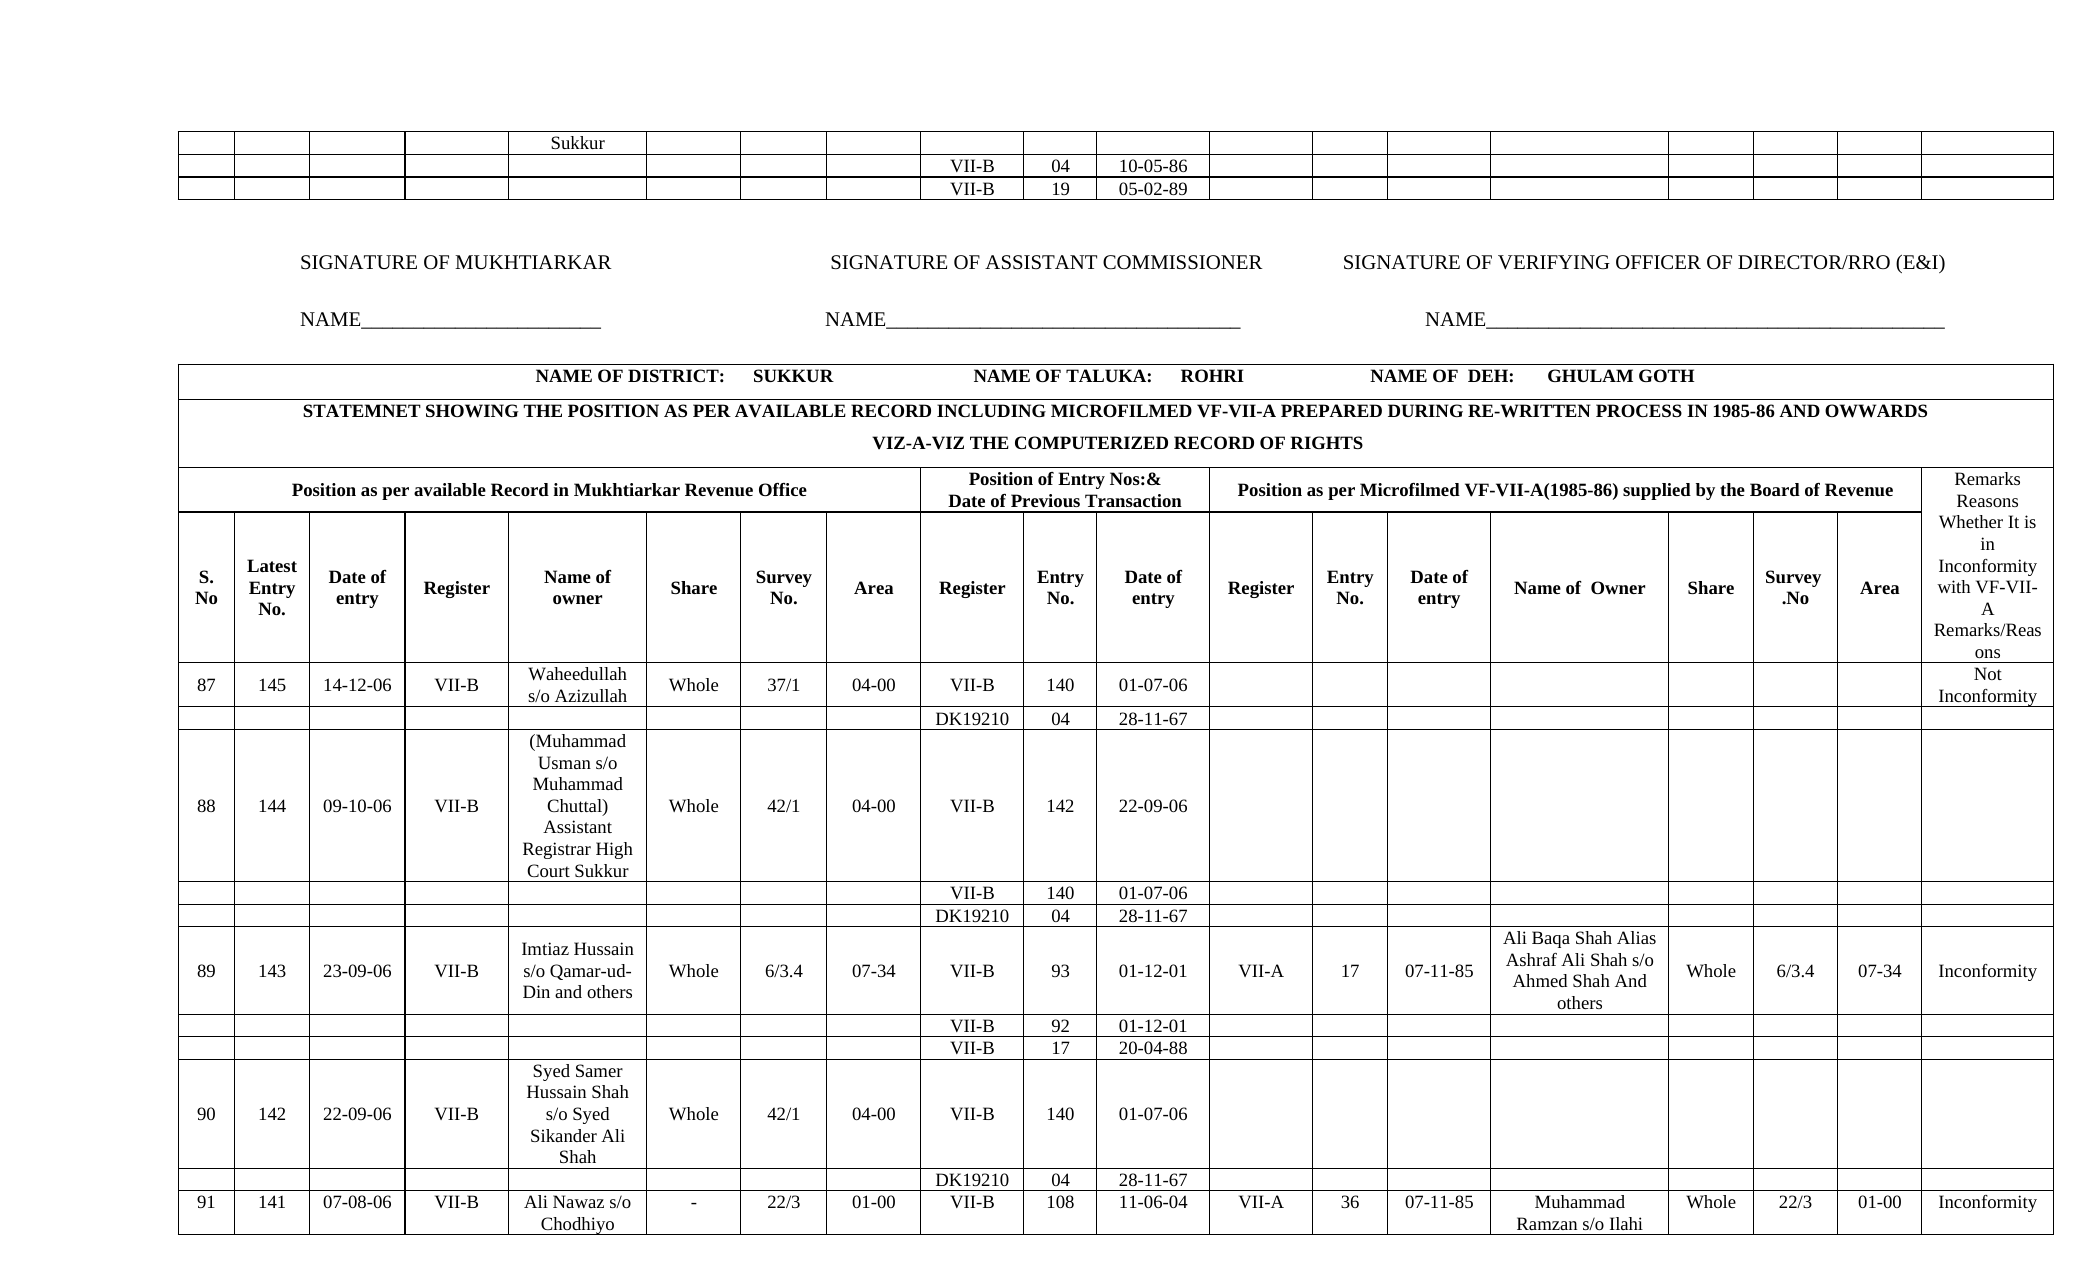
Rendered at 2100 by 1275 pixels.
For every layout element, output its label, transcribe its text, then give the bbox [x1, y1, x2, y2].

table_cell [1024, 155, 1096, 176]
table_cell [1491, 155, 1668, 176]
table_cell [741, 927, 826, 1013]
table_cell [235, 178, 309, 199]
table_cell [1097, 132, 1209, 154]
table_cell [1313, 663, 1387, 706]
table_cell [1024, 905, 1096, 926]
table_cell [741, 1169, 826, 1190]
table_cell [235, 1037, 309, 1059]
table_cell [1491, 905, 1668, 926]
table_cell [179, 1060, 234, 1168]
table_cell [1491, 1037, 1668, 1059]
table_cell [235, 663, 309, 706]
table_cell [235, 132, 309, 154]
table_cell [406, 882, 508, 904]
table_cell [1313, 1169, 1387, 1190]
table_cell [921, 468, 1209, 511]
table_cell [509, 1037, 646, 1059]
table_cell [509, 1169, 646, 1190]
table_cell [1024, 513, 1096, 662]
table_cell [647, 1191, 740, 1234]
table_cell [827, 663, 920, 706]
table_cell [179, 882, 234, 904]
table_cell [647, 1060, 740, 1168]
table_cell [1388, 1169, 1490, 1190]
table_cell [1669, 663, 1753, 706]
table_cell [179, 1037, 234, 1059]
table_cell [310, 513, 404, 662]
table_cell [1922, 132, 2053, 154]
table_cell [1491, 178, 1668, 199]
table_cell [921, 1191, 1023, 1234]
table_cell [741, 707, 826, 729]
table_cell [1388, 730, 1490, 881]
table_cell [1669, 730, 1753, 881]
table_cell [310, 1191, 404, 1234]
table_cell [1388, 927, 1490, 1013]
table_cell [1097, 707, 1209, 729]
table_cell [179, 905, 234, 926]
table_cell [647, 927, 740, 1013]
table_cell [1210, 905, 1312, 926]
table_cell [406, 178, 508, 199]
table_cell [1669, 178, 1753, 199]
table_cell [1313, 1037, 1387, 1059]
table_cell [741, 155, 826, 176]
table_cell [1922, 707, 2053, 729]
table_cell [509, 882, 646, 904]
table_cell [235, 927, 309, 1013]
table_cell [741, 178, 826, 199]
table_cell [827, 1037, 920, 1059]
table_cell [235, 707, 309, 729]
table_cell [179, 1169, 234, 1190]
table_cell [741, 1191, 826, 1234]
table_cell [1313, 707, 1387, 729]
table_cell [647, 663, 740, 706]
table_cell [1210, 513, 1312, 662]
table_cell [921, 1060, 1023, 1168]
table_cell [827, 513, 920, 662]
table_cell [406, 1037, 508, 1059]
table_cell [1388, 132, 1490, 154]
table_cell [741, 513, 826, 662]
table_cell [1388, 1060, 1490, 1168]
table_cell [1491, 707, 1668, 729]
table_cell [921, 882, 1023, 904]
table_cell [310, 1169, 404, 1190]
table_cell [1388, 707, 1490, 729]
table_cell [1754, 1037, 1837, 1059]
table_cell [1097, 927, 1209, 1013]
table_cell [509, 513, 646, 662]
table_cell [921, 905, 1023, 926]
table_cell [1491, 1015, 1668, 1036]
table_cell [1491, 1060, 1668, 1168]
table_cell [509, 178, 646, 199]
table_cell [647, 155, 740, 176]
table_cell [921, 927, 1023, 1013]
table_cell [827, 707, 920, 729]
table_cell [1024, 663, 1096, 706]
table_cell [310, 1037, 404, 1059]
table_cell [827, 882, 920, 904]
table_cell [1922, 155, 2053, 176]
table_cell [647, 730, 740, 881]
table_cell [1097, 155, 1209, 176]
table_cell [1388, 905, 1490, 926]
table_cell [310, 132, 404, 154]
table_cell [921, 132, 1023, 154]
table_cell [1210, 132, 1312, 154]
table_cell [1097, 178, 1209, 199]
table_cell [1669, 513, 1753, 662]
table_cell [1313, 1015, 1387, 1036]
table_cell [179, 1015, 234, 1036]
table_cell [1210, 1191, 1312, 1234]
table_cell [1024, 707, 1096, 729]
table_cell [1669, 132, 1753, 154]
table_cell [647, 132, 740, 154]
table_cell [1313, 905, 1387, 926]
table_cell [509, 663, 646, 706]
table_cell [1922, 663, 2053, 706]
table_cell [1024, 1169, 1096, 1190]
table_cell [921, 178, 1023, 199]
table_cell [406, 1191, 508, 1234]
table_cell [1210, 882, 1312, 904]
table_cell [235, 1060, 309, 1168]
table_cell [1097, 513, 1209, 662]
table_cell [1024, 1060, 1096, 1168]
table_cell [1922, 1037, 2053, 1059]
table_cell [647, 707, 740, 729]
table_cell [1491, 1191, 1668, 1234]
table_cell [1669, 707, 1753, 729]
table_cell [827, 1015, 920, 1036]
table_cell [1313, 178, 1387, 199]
text SIGNATURE OF MUKHTIARKAR SIGNATURE OF ASSISTANT COMMISSIONER SIGNATURE OF VERIFYING OFFICER OF DIRECTOR/RRO (E&I) [225, 250, 1950, 274]
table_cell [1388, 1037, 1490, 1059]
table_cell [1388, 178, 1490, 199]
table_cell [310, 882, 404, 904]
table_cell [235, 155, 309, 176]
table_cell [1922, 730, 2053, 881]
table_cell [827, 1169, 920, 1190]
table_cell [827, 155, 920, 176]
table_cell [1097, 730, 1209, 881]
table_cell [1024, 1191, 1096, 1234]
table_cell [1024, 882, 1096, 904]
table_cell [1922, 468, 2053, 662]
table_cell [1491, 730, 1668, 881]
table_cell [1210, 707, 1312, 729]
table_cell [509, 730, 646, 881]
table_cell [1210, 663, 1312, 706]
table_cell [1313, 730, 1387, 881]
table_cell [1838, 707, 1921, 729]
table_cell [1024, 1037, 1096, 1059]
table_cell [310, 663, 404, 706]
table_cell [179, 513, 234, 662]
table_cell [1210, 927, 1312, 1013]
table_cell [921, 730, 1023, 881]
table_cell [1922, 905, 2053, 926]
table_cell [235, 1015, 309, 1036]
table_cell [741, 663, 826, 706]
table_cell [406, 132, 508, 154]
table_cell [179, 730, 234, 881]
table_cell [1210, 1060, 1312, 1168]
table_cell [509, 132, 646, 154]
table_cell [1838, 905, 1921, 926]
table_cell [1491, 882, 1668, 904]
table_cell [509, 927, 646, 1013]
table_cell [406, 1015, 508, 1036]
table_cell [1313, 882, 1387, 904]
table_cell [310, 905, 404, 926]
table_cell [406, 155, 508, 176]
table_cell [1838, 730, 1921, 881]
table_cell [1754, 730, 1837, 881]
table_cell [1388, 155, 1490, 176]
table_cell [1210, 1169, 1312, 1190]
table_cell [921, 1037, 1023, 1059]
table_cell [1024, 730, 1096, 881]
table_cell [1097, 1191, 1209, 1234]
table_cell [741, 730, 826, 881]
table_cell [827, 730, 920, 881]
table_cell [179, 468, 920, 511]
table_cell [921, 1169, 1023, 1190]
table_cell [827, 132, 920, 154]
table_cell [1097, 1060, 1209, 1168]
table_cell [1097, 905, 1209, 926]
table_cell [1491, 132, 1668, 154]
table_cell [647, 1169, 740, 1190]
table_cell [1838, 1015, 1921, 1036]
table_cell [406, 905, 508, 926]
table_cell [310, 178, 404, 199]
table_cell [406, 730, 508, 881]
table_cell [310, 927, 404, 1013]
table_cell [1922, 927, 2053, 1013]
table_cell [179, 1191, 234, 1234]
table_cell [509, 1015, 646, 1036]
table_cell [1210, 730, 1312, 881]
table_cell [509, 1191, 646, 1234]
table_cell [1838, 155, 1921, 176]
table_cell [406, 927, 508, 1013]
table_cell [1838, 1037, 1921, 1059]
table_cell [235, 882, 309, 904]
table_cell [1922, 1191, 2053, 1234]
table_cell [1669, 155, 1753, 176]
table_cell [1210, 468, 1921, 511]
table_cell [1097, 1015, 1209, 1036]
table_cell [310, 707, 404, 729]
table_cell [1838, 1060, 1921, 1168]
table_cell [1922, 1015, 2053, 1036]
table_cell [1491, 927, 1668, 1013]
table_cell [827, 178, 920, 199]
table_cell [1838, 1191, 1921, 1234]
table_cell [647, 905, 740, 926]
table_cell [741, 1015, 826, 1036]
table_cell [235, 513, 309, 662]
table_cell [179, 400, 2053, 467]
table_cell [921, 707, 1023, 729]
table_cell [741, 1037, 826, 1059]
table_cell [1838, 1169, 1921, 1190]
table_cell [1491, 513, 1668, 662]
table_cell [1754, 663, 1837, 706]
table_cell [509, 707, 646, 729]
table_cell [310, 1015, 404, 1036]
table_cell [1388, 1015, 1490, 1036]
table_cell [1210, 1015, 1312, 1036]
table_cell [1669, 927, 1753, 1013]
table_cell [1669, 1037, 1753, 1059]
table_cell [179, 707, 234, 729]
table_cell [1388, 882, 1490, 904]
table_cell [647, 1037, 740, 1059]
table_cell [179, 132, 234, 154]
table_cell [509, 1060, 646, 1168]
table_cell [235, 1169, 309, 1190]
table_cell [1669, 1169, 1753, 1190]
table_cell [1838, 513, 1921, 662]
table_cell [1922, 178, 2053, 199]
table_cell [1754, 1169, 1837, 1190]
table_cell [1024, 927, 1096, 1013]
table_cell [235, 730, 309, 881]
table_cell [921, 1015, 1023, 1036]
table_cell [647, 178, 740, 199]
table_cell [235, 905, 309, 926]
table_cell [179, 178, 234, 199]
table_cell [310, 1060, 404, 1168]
text NAME_______________________ NAME__________________________________ NAME____________________________________________ [225, 307, 1950, 331]
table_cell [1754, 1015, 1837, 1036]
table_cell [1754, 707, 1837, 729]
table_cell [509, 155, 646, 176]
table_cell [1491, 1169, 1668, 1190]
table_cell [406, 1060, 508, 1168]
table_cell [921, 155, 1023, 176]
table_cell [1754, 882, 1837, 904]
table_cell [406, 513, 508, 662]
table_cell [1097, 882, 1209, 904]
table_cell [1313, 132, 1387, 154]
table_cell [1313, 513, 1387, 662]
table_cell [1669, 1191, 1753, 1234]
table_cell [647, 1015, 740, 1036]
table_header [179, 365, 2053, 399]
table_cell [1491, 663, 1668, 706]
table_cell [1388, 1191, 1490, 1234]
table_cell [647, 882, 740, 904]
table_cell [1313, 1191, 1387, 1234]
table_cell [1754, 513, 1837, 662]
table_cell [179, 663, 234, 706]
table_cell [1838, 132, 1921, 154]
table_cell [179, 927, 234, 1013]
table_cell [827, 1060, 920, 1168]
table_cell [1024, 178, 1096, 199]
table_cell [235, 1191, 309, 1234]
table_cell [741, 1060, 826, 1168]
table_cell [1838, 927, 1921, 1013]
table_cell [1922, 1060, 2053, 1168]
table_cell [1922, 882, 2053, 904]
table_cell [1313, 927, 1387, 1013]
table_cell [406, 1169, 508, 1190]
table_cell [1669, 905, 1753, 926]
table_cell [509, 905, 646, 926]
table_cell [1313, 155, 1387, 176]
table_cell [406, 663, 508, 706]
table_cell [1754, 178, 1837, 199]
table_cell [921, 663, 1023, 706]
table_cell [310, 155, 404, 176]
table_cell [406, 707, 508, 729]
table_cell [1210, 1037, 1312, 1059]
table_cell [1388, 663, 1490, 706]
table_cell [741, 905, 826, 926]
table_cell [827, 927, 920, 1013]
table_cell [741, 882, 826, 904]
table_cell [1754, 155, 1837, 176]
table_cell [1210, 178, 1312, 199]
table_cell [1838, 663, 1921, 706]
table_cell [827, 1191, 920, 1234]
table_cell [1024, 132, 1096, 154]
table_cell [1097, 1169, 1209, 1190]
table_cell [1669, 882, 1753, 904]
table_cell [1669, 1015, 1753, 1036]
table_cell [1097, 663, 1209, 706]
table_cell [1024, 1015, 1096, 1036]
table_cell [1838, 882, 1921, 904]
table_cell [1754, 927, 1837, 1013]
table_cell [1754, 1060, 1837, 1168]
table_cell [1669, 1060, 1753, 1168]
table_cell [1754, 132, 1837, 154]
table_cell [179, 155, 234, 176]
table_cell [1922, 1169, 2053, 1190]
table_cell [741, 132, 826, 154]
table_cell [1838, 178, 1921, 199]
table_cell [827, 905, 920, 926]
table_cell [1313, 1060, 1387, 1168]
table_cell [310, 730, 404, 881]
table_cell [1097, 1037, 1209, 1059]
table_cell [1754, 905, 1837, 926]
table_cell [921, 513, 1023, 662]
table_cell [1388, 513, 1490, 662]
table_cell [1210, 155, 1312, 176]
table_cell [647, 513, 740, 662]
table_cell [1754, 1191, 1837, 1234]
